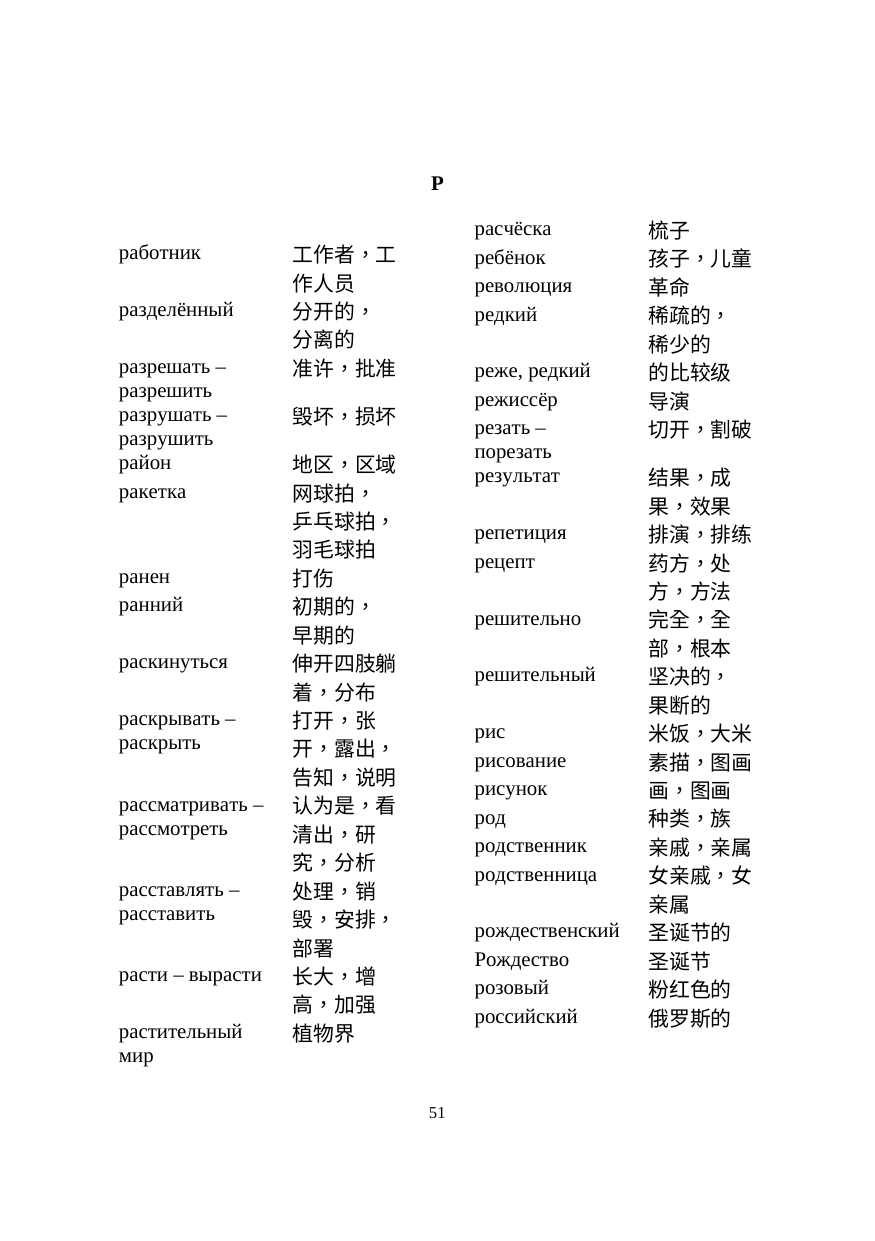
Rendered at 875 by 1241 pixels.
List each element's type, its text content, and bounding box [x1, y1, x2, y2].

title Р [118, 173, 756, 194]
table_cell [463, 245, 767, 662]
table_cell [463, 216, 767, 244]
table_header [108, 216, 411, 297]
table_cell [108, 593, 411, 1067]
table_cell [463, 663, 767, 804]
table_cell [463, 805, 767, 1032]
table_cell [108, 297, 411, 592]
